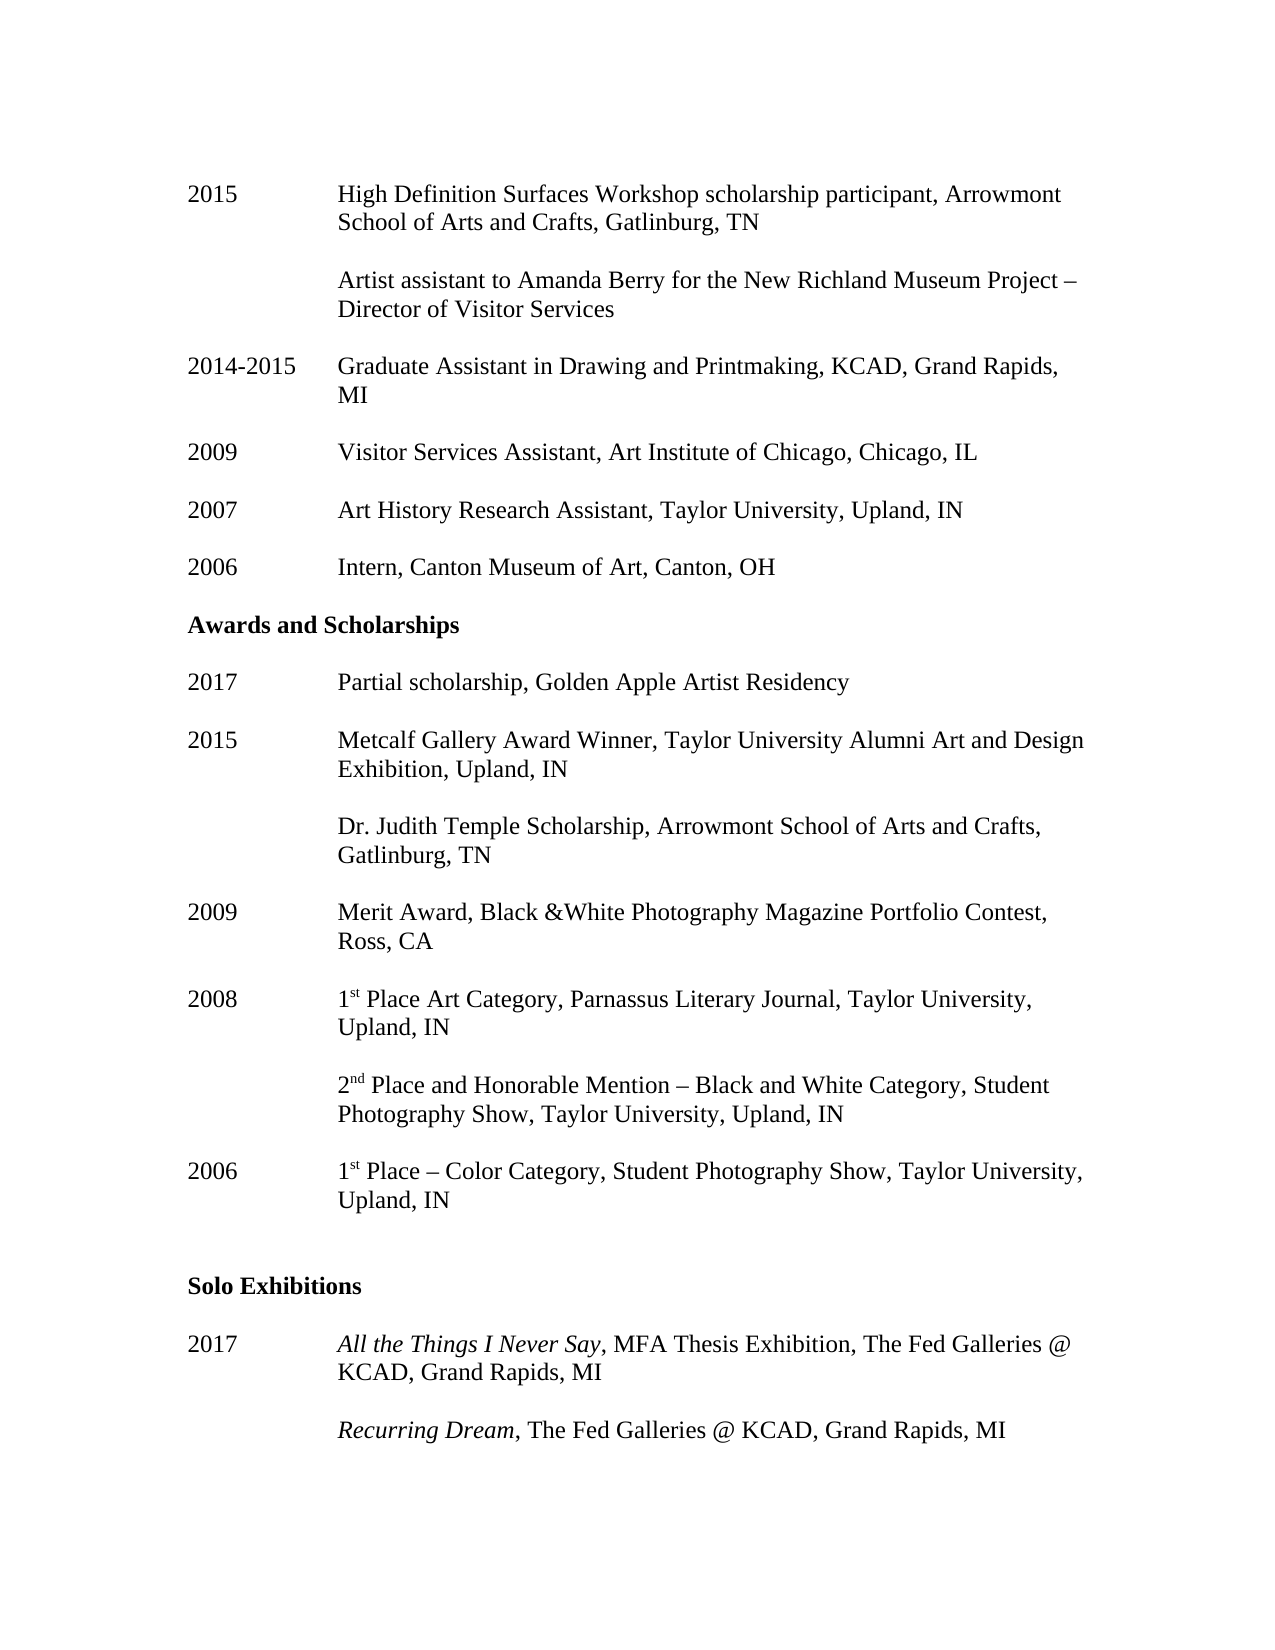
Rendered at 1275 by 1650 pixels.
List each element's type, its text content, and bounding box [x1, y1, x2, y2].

text 2017 All the Things I Never Say, MFA Thesis Exhibition, The Fed Galleries @ KCAD, Grand Rapids, MI [187, 1329, 1087, 1386]
text 2007 Art History Research Assistant, Taylor University, Upland, IN [187, 495, 1087, 524]
text Artist assistant to Amanda Berry for the New Richland Museum Project – Director of Visitor Services [187, 265, 1087, 322]
text 2009 Merit Award, Black &White Photography Magazine Portfolio Contest, Ross, CA [187, 897, 1087, 955]
text 2015 Metcalf Gallery Award Winner, Taylor University Alumni Art and Design Exhibition, Upland, IN [187, 725, 1087, 782]
text 2008 1st Place Art Category, Parnassus Literary Journal, Taylor University, Upland, IN [187, 984, 1087, 1041]
text 2014-2015 Graduate Assistant in Drawing and Printmaking, KCAD, Grand Rapids, MI [187, 351, 1087, 409]
text 2006 1st Place – Color Category, Student Photography Show, Taylor University, Upland, IN [187, 1156, 1087, 1214]
text 2015 High Definition Surfaces Workshop scholarship participant, Arrowmont School of Arts and Crafts, Gatlinburg, TN [187, 179, 1087, 236]
text Dr. Judith Temple Scholarship, Arrowmont School of Arts and Crafts, Gatlinburg, TN [187, 811, 1087, 869]
text 2nd Place and Honorable Mention – Black and White Category, Student Photography Show, Taylor University, Upland, IN [187, 1070, 1087, 1127]
text Solo Exhibitions [187, 1271, 1087, 1300]
text Awards and Scholarships [187, 610, 1087, 639]
text 2017 Partial scholarship, Golden Apple Artist Residency [187, 667, 1087, 696]
text Recurring Dream, The Fed Galleries @ KCAD, Grand Rapids, MI [187, 1415, 1087, 1444]
text 2006 Intern, Canton Museum of Art, Canton, OH [187, 552, 1087, 581]
text 2009 Visitor Services Assistant, Art Institute of Chicago, Chicago, IL [187, 437, 1087, 466]
